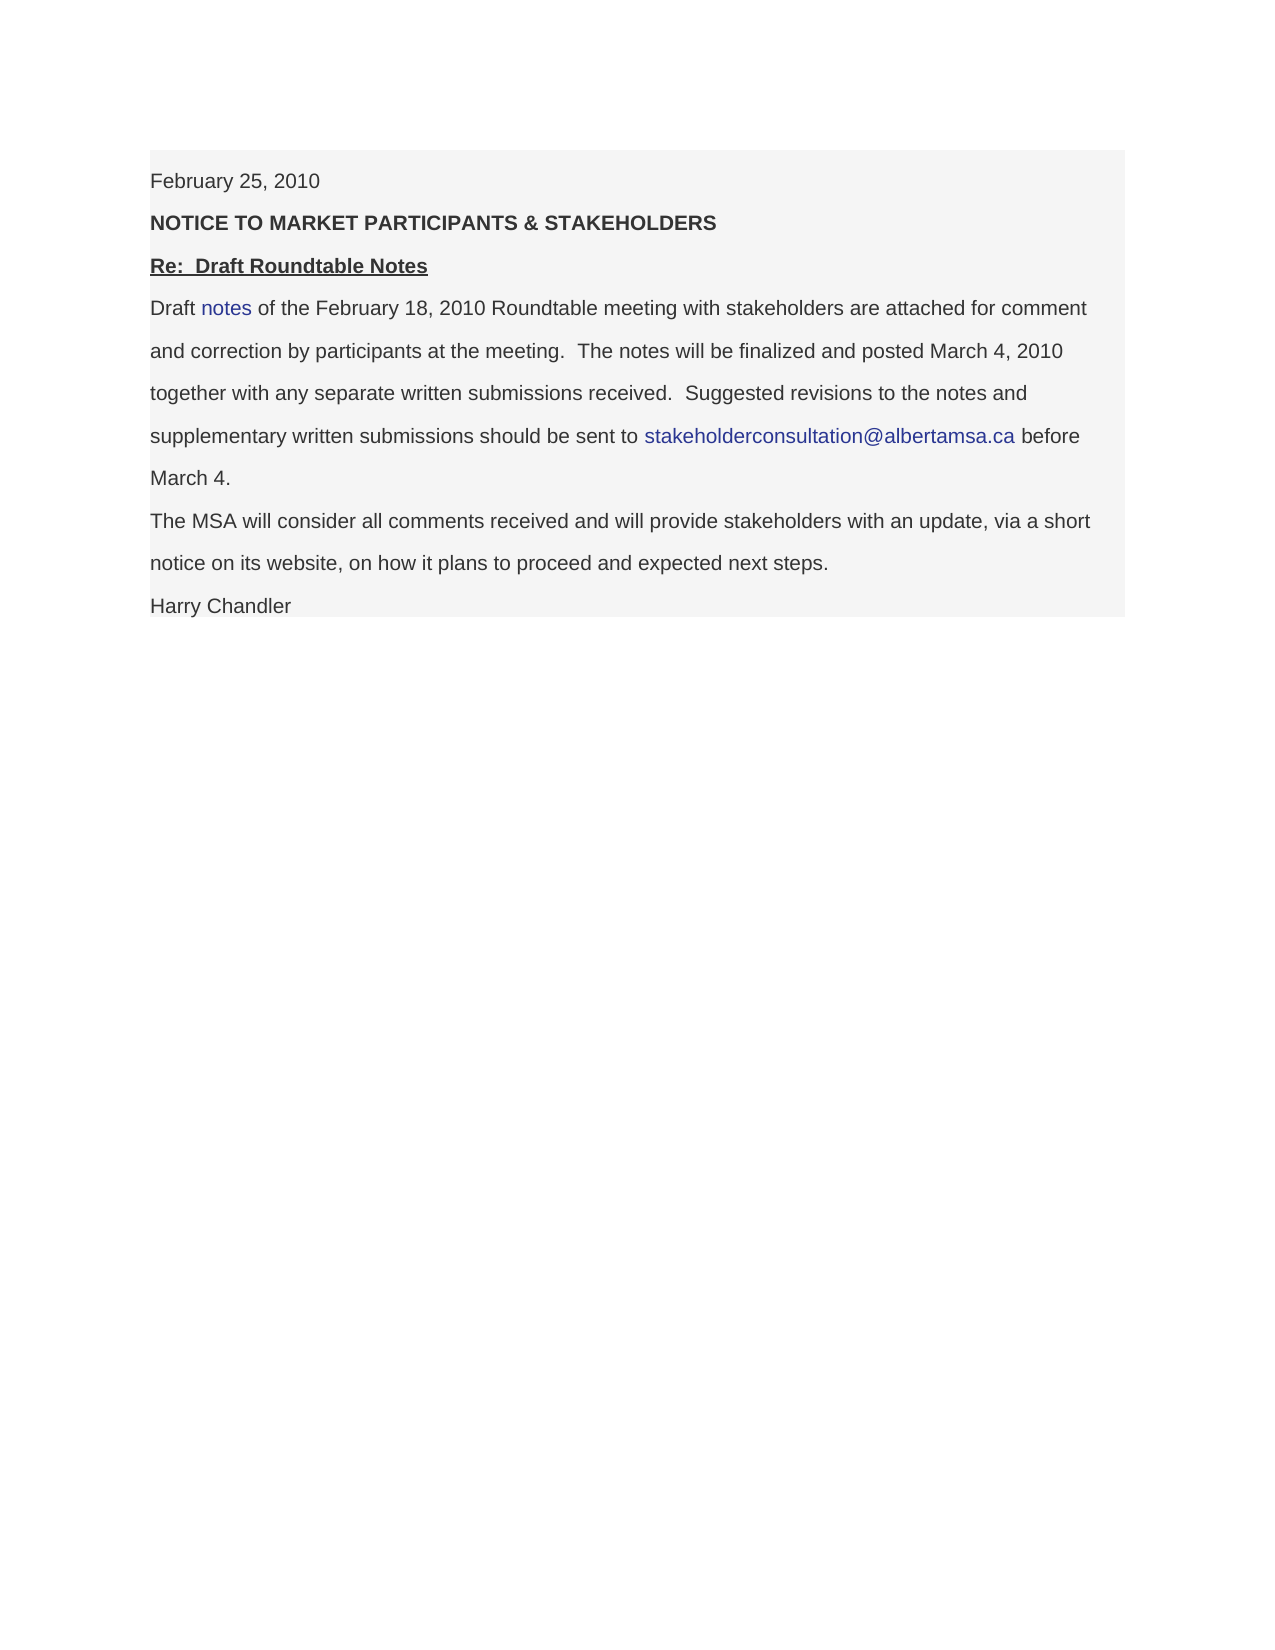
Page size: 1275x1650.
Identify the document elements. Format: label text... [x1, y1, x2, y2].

text February 25, 2010 [150, 150, 1125, 192]
text NOTICE TO MARKET PARTICIPANTS & STAKEHOLDERS [150, 192, 1125, 235]
text Re: Draft Roundtable Notes [150, 235, 1125, 277]
text Draft notes of the February 18, 2010 Roundtable meeting with stakeholders are attached for comment and correction by participants at the meeting. The notes will be finalized and posted March 4, 2010 together with any separate written submissions received. Suggested revisions to the notes and supplementary written submissions should be sent to stakeholderconsultation@albertamsa.ca before March 4. [150, 277, 1125, 490]
text Harry Chandler [150, 575, 1125, 617]
text The MSA will consider all comments received and will provide stakeholders with an update, via a short notice on its website, on how it plans to proceed and expected next steps. [150, 490, 1125, 575]
